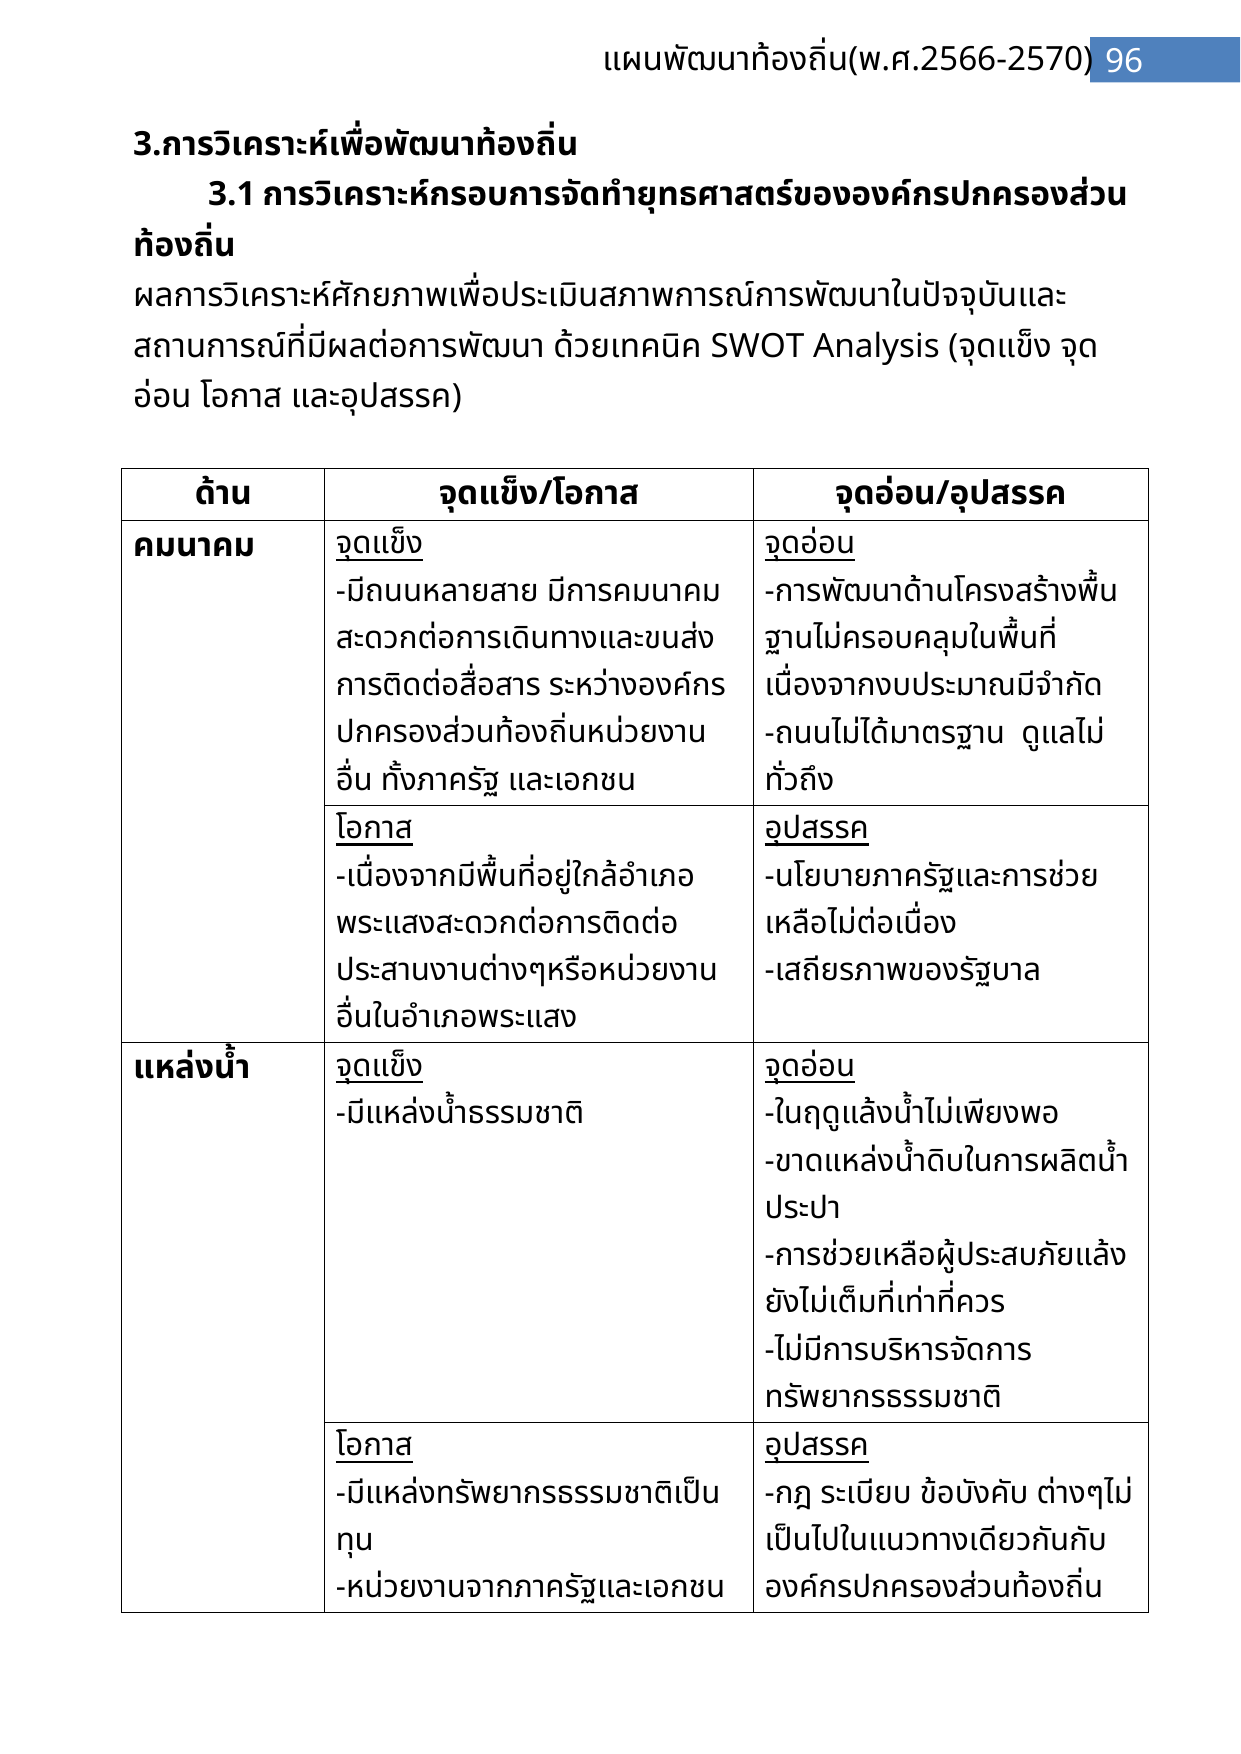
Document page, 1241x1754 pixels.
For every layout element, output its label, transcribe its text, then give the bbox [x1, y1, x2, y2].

table_cell อุปสรรค -นโยบายภาครัฐและการช่วยเหลือไม่ต่อเนื่อง -เสถียรภาพของรัฐบาล [754, 806, 1148, 1042]
table_cell คมนาคม [122, 521, 324, 1042]
table_cell โอกาส -มีแหล่งทรัพยากรธรรมชาติเป็นทุน -หน่วยงานจากภาครัฐและเอกชน [325, 1423, 753, 1612]
table_cell แหล่งน้ำ [122, 1043, 324, 1612]
table_cell จุดอ่อน -ในฤดูแล้งน้ำไม่เพียงพอ -ขาดแหล่งน้ำดิบในการผลิตน้ำประปา -การช่วยเหลือผู้ประสบภัยแล้งยังไม่เต็มที่เท่าที่ควร -ไม่มีการบริหารจัดการทรัพยากรธรรมชาติ [754, 1043, 1148, 1422]
table_header ด้าน [122, 469, 324, 520]
table_header จุดแข็ง/โอกาส [325, 469, 753, 520]
text 3.การวิเคราะห์เพื่อพัฒนาท้องถิ่น [133, 119, 1137, 170]
table_cell จุดอ่อน -การพัฒนาด้านโครงสร้างพื้นฐานไม่ครอบคลุมในพื้นที่ เนื่องจากงบประมาณมีจำกัด -ถนนไม่ได้มาตรฐาน ดูแลไม่ทั่วถึง [754, 521, 1148, 804]
table_cell โอกาส -เนื่องจากมีพื้นที่อยู่ใกล้อำเภอพระแสงสะดวกต่อการติดต่อประสานงานต่างๆหรือหน่วยงานอื่นในอำเภอพระแสง [325, 806, 753, 1042]
table_cell อุปสรรค -กฎ ระเบียบ ข้อบังคับ ต่างๆไม่เป็นไปในแนวทางเดียวกันกับองค์กรปกครองส่วนท้องถิ่น [754, 1423, 1148, 1612]
text ผลการวิเคราะห์ศักยภาพเพื่อประเมินสภาพการณ์การพัฒนาในปัจจุบันและสถานการณ์ที่มีผลต่อการพัฒนา ด้วยเทคนิค SWOT Analysis (จุดแข็ง จุดอ่อน โอกาส และอุปสรรค) [133, 271, 1137, 423]
table_header จุดอ่อน/อุปสรรค [754, 469, 1148, 520]
text 3.1การวิเคราะห์กรอบการจัดทำยุทธศาสตร์ขององค์กรปกครองส่วนท้องถิ่น [133, 170, 1137, 271]
table_cell จุดแข็ง -มีถนนหลายสาย มีการคมนาคมสะดวกต่อการเดินทางและขนส่ง การติดต่อสื่อสาร ระหว่างองค์กรปกครองส่วนท้องถิ่นหน่วยงานอื่น ทั้งภาครัฐ และเอกชน [325, 521, 753, 804]
table_cell จุดแข็ง -มีแหล่งน้ำธรรมชาติ [325, 1043, 753, 1422]
